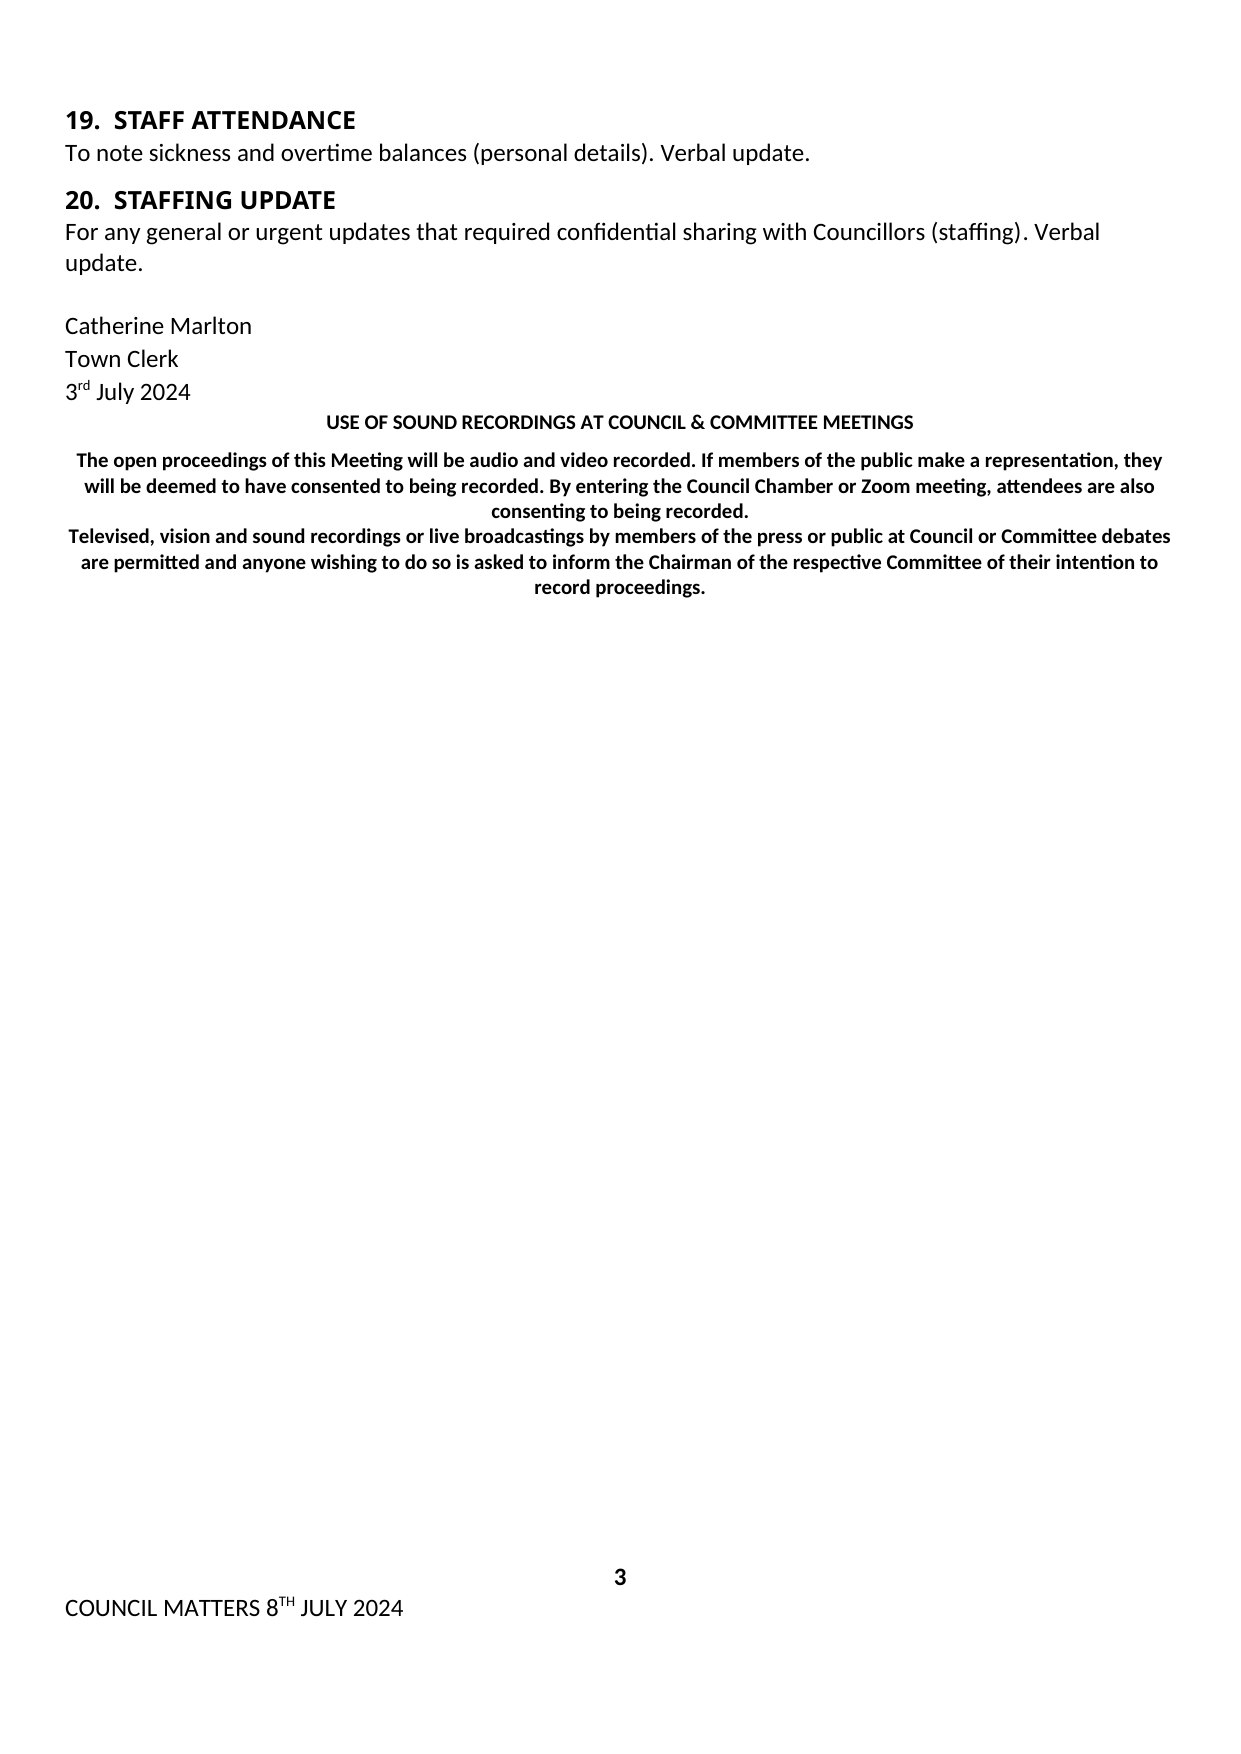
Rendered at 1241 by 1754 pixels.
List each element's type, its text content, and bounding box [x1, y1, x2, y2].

text For any general or urgent updates that required confidential sharing with Councillors (staffing). Verbal update. [65, 217, 1175, 278]
text Catherine Marlton [65, 311, 1175, 341]
text The open proceedings of this Meeting will be audio and video recorded. If members of the public make a representation, they will be deemed to have consented to being recorded. By entering the Council Chamber or Zoom meeting, attendees are also consenting to being recorded. [65, 447, 1175, 524]
text To note sickness and overtime balances (personal details). Verbal update. [65, 137, 1175, 167]
subtitle 19. STAFF ATTENDANCE [65, 103, 1175, 137]
text USE OF SOUND RECORDINGS AT COUNCIL & COMMITTEE MEETINGS [65, 409, 1175, 435]
text Televised, vision and sound recordings or live broadcastings by members of the press or public at Council or Committee debates are permitted and anyone wishing to do so is asked to inform the Chairman of the respective Committee of their intention to record proceedings. [65, 524, 1175, 600]
text Town Clerk [65, 343, 1175, 374]
text 3rd July 2024 [65, 376, 1175, 407]
subtitle 20. STAFFING UPDATE [65, 182, 1175, 217]
